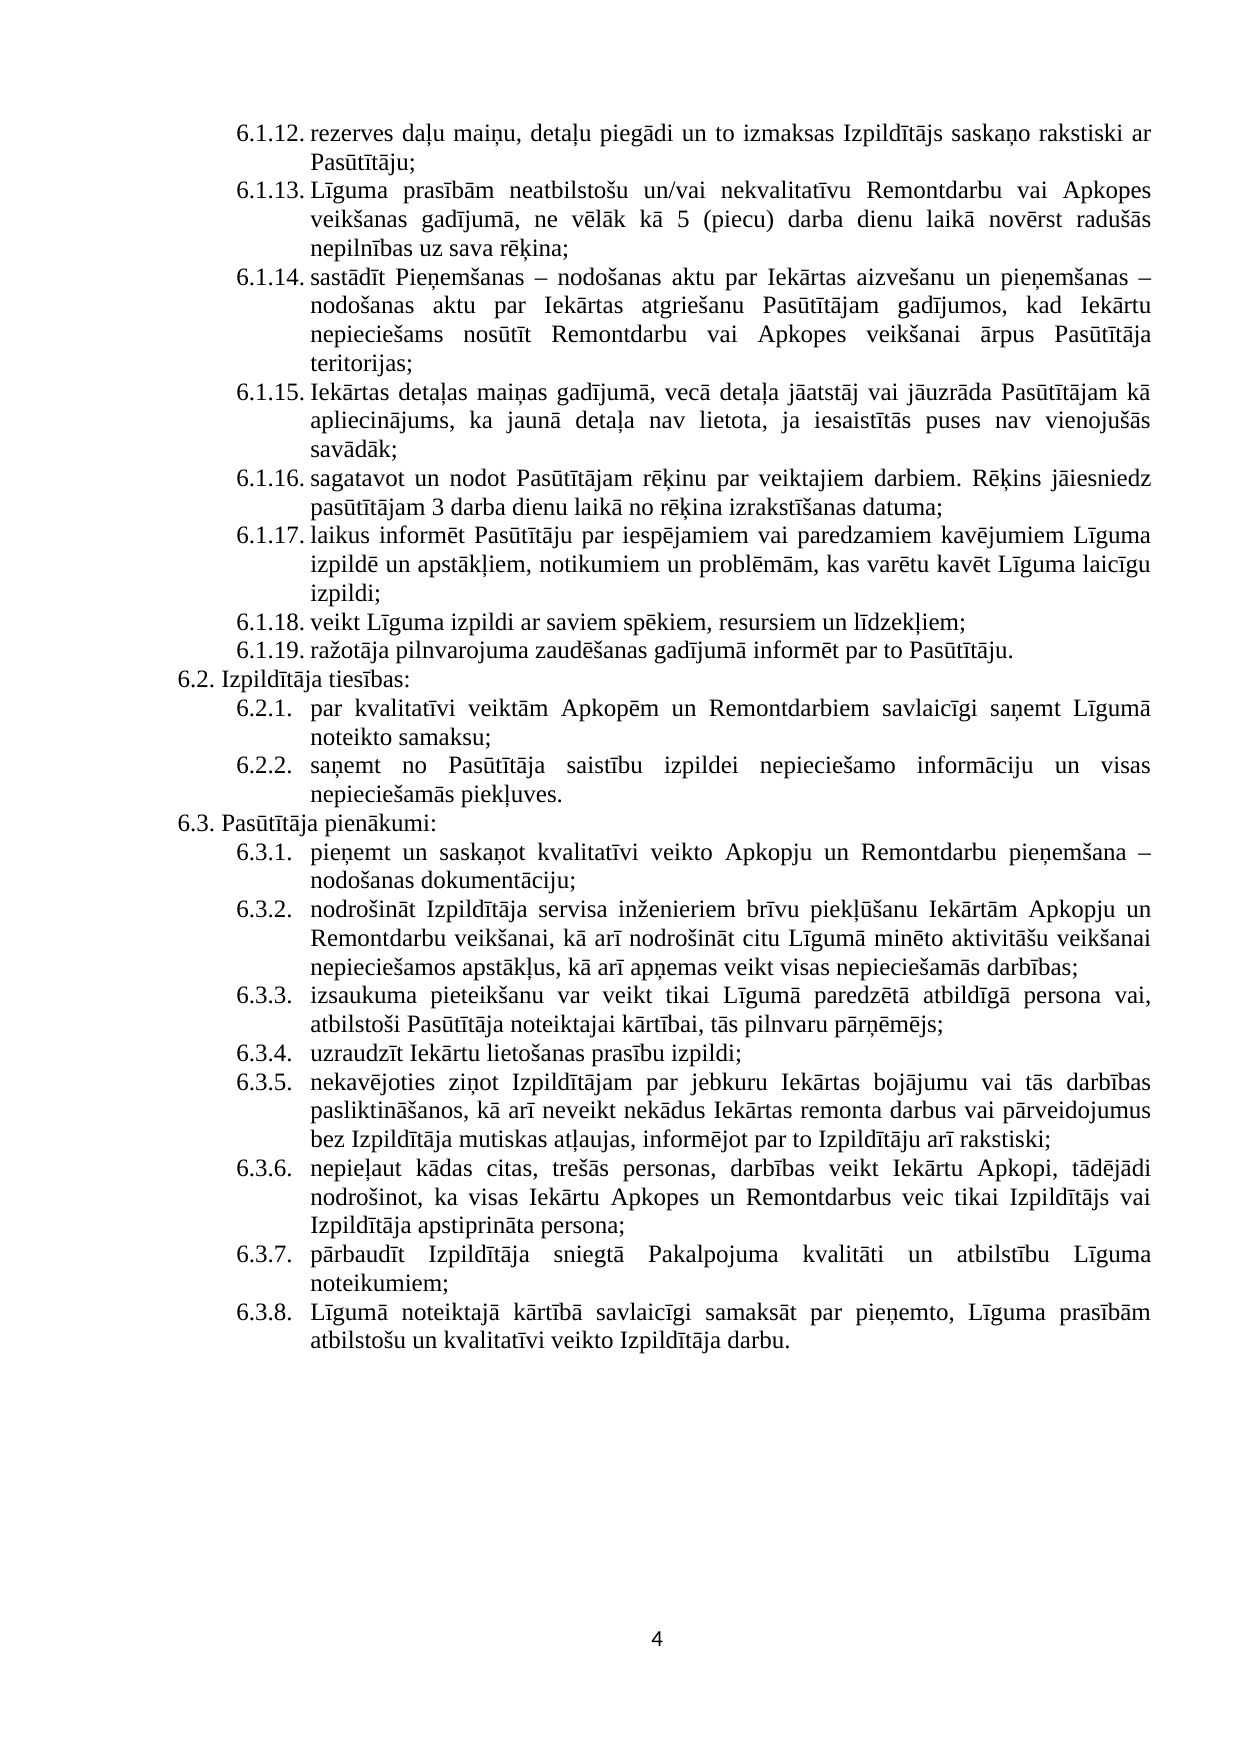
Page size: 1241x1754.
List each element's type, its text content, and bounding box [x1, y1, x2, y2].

list pārbaudīt Izpildītāja sniegtā Pakalpojuma kvalitāti un atbilstību Līguma noteikumiem; [236, 1239, 1152, 1297]
list izsaukuma pieteikšanu var veikt tikai Līgumā paredzētā atbildīgā persona vai, atbilstoši Pasūtītāja noteiktajai kārtībai, tās pilnvaru pārņēmējs; [236, 981, 1152, 1038]
list veikt Līguma izpildi ar saviem spēkiem, resursiem un līdzekļiem; [236, 607, 1152, 636]
list ražotāja pilnvarojuma zaudēšanas gadījumā informēt par to Pasūtītāju. [236, 636, 1152, 664]
list laikus informēt Pasūtītāju par iespējamiem vai paredzamiem kavējumiem Līguma izpildē un apstākļiem, notikumiem un problēmām, kas varētu kavēt Līguma laicīgu izpildi; [236, 521, 1152, 607]
list Iekārtas detaļas maiņas gadījumā, vecā detaļa jāatstāj vai jāuzrāda Pasūtītājam kā apliecinājums, ka jaunā detaļa nav lietota, ja iesaistītās puses nav vienojušās savādāk; [236, 377, 1152, 463]
list Līgumā noteiktajā kārtībā savlaicīgi samaksāt par pieņemto, Līguma prasībām atbilstošu un kvalitatīvi veikto Izpildītāja darbu. [236, 1297, 1152, 1354]
list sastādīt Pieņemšanas – nodošanas aktu par Iekārtas aizvešanu un pieņemšanas – nodošanas aktu par Iekārtas atgriešanu Pasūtītājam gadījumos, kad Iekārtu nepieciešams nosūtīt Remontdarbu vai Apkopes veikšanai ārpus Pasūtītāja teritorijas; [236, 262, 1152, 377]
list Līguma prasībām neatbilstošu un/vai nekvalitatīvu Remontdarbu vai Apkopes veikšanas gadījumā, ne vēlāk kā 5 (piecu) darba dienu laikā novērst radušās nepilnības uz sava rēķina; [236, 176, 1152, 262]
list pieņemt un saskaņot kvalitatīvi veikto Apkopju un Remontdarbu pieņemšana – nodošanas dokumentāciju; [236, 837, 1152, 894]
text 6.2.1. par kvalitatīvi veiktām Apkopēm un Remontdarbiem savlaicīgi saņemt Līgumā noteikto samaksu; [236, 693, 1152, 751]
list nepieļaut kādas citas, trešās personas, darbības veikt Iekārtu Apkopi, tādējādi nodrošinot, ka visas Iekārtu Apkopes un Remontdarbus veic tikai Izpildītājs vai Izpildītāja apstiprināta persona; [236, 1153, 1152, 1239]
list nekavējoties ziņot Izpildītājam par jebkuru Iekārtas bojājumu vai tās darbības pasliktināšanos, kā arī neveikt nekādus Iekārtas remonta darbus vai pārveidojumus bez Izpildītāja mutiskas atļaujas, informējot par to Izpildītāju arī rakstiski; [236, 1067, 1152, 1153]
text 6.2.2. saņemt no Pasūtītāja saistību izpildei nepieciešamo informāciju un visas nepieciešamās piekļuves. [236, 751, 1152, 808]
list uzraudzīt Iekārtu lietošanas prasību izpildi; [236, 1038, 1152, 1067]
list nodrošināt Izpildītāja servisa inženieriem brīvu piekļūšanu Iekārtām Apkopju un Remontdarbu veikšanai, kā arī nodrošināt citu Līgumā minēto aktivitāšu veikšanai nepieciešamos apstākļus, kā arī apņemas veikt visas nepieciešamās darbības; [236, 894, 1152, 981]
text 6.3. Pasūtītāja pienākumi: [177, 808, 1152, 837]
list rezerves daļu maiņu, detaļu piegādi un to izmaksas Izpildītājs saskaņo rakstiski ar Pasūtītāju; [236, 118, 1152, 176]
text 6.2. Izpildītāja tiesības: [177, 664, 1152, 693]
list sagatavot un nodot Pasūtītājam rēķinu par veiktajiem darbiem. Rēķins jāiesniedz pasūtītājam 3 darba dienu laikā no rēķina izrakstīšanas datuma; [236, 463, 1152, 521]
